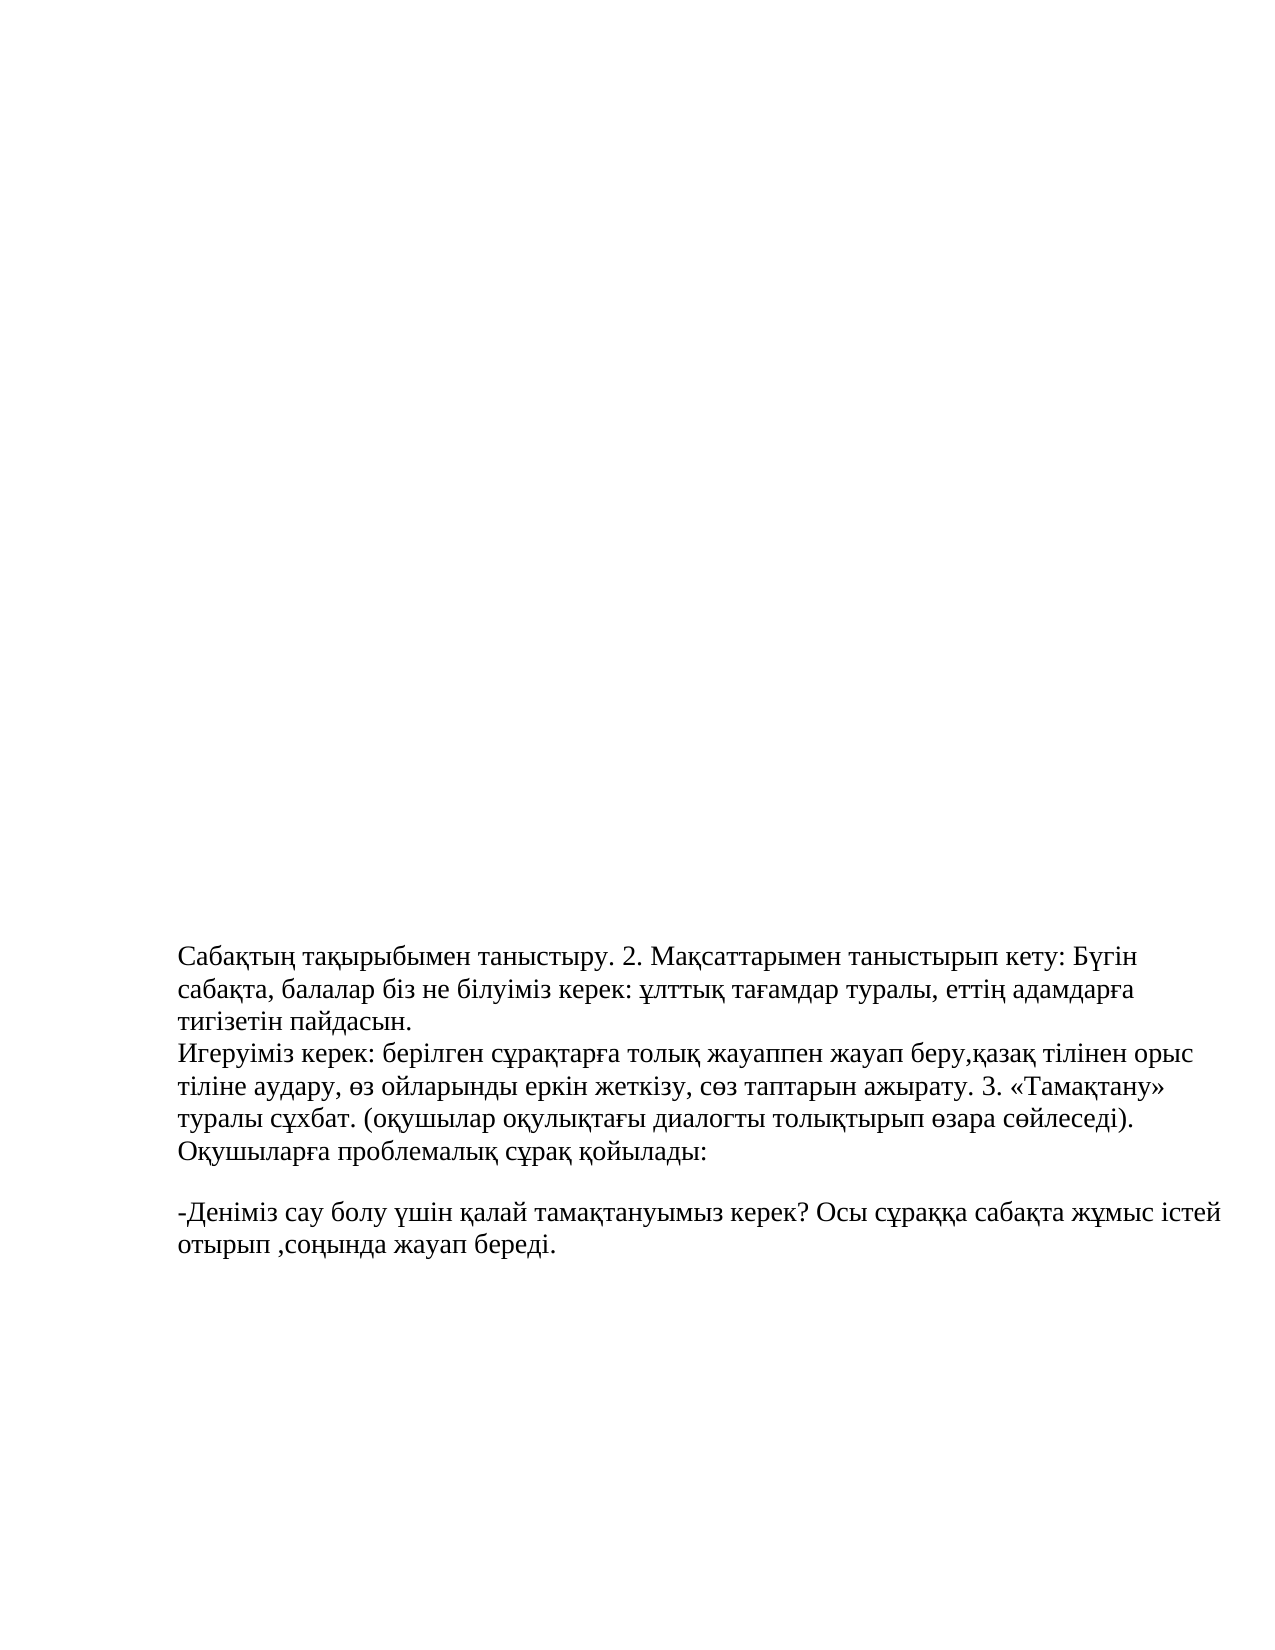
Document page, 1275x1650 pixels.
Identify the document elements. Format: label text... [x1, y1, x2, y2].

text Сабақтың тақырыбымен таныстыру. 2. Мақсаттарымен таныстырып кету: Бүгін сабақта, балалар біз не білуіміз керек: ұлттық тағамдар туралы, еттің адамдарға тигізетін пайдасын. Игеруіміз керек: берілген сұрақтарға толық жауаппен жауап беру,қазақ тілінен орыс тіліне аудару, өз ойларынды еркін жеткізу, сөз таптарын ажырату. 3. «Тамақтану» туралы сұхбат. (оқушылар оқулықтағы диалогты толықтырып өзара сөйлеседі). Оқушыларға проблемалық сұрақ қойылады: [177, 939, 1234, 1166]
text -Деніміз сау болу үшін қалай тамақтануымыз керек? Осы сұраққа сабақта жұмыс істей отырып ,соңында жауап береді. [177, 1195, 1234, 1260]
